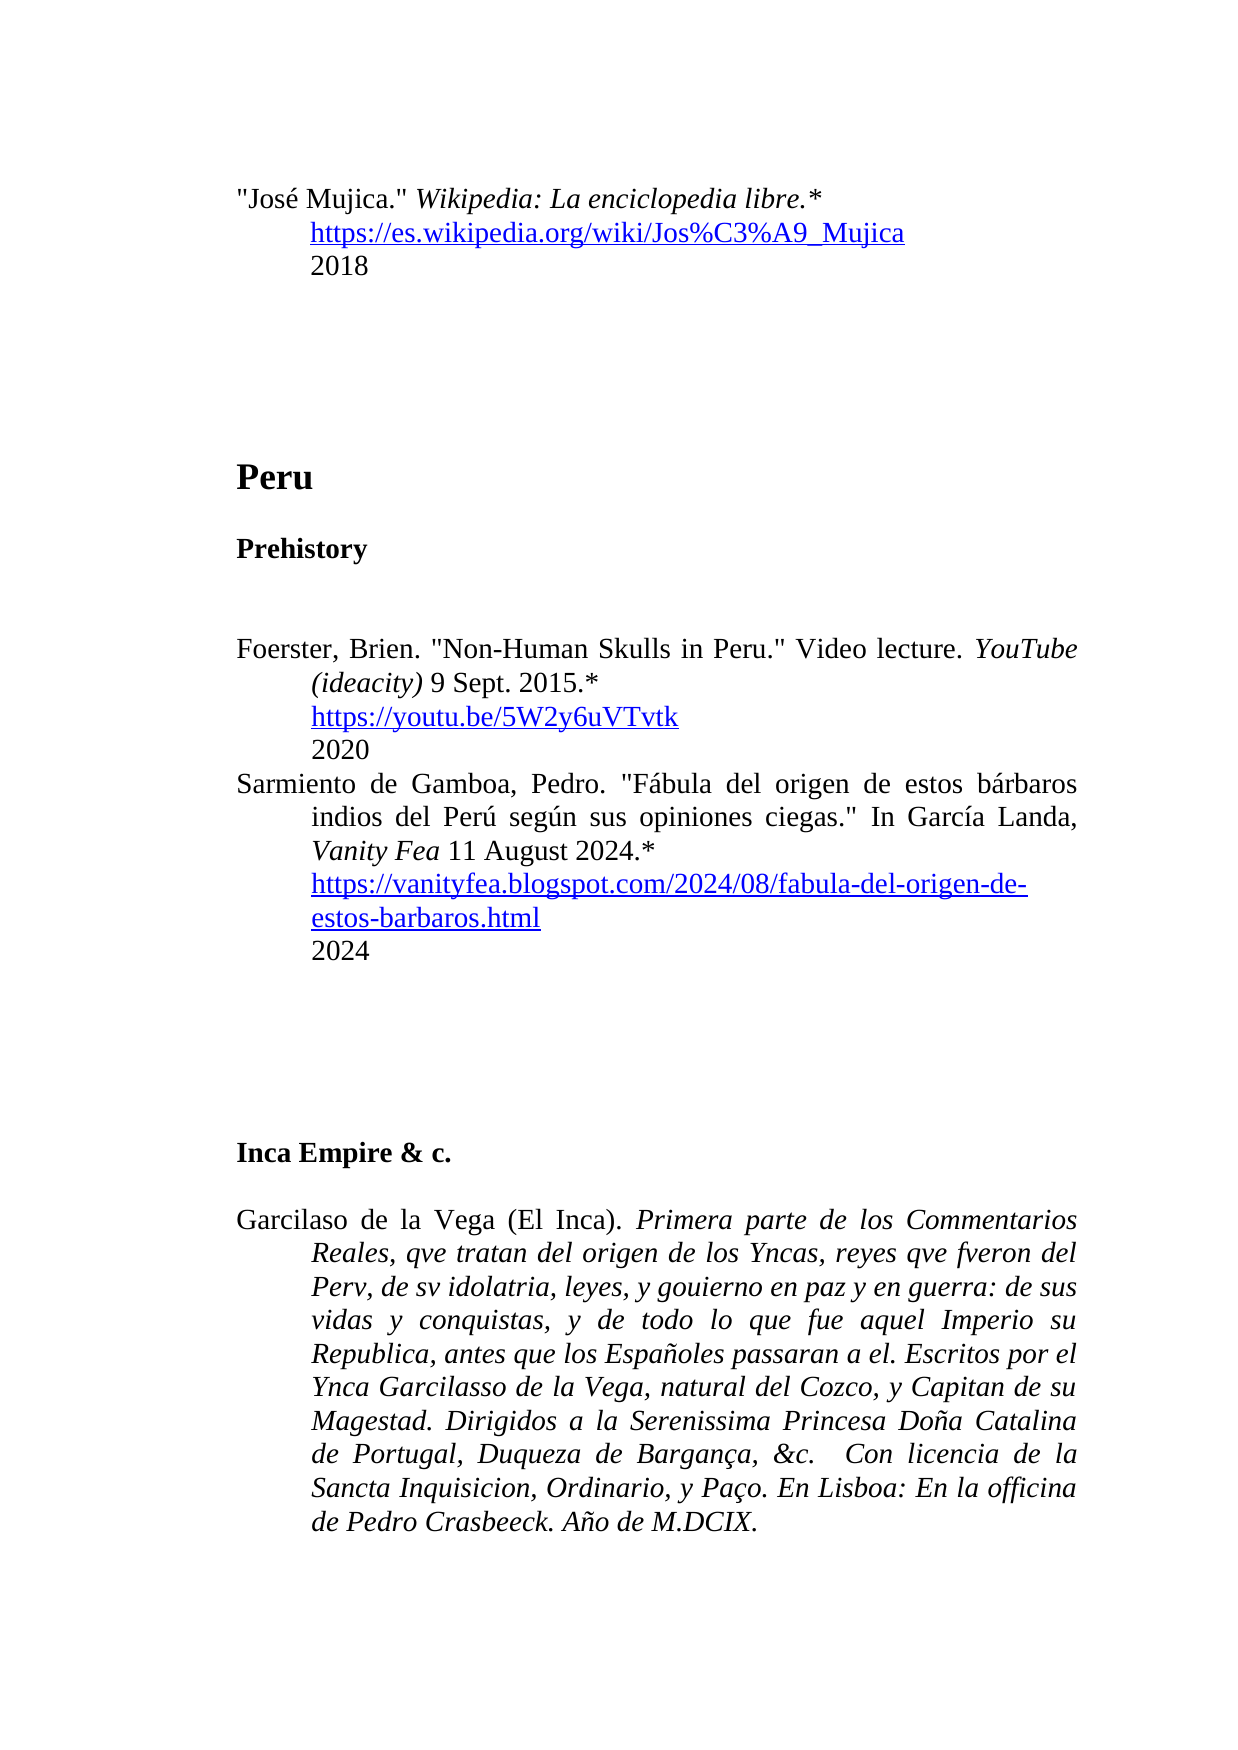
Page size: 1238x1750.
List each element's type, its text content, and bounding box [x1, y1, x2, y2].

text 2020 [311, 732, 1078, 766]
text Prehistory [236, 531, 1078, 564]
text https://vanityfea.blogspot.com/2024/08/fabula-del-origen-de-estos-barbaros.html [236, 866, 1078, 933]
text https://es.wikipedia.org/wiki/Jos%C3%A9_Mujica [236, 215, 1078, 248]
text https://youtu.be/5W2y6uVTvtk [311, 699, 1078, 732]
text 2018 [236, 248, 1078, 282]
text Peru [236, 454, 1078, 497]
text Foerster, Brien. "Non-Human Skulls in Peru." Video lecture. YouTube (ideacity) 9 Sept. 2015.* [236, 632, 1078, 699]
text "José Mujica." Wikipedia: La enciclopedia libre.* [236, 181, 1078, 215]
text 2024 [236, 933, 1078, 967]
text Garcilaso de la Vega (El Inca). Primera parte de los Commentarios Reales, qve tratan del origen de los Yncas, reyes qve fveron del Perv, de sv idolatria, leyes, y gouierno en paz y en guerra: de sus vidas y conquistas, y de todo lo que fue aquel Imperio su Republica, antes que los Españoles passaran a el. Escritos por el Ynca Garcilasso de la Vega, natural del Cozco, y Capitan de su Magestad. Dirigidos a la Serenissima Princesa Doña Catalina de Portugal, Duqueza de Bargança, &c. Con licencia de la Sancta Inquisicion, Ordinario, y Paço. En Lisboa: En la officina de Pedro Crasbeeck. Año de M.DCIX. [236, 1202, 1078, 1537]
text Inca Empire & c. [236, 1135, 1075, 1168]
text Sarmiento de Gamboa, Pedro. "Fábula del origen de estos bárbaros indios del Perú según sus opiniones ciegas." In García Landa, Vanity Fea 11 August 2024.* [236, 766, 1078, 866]
